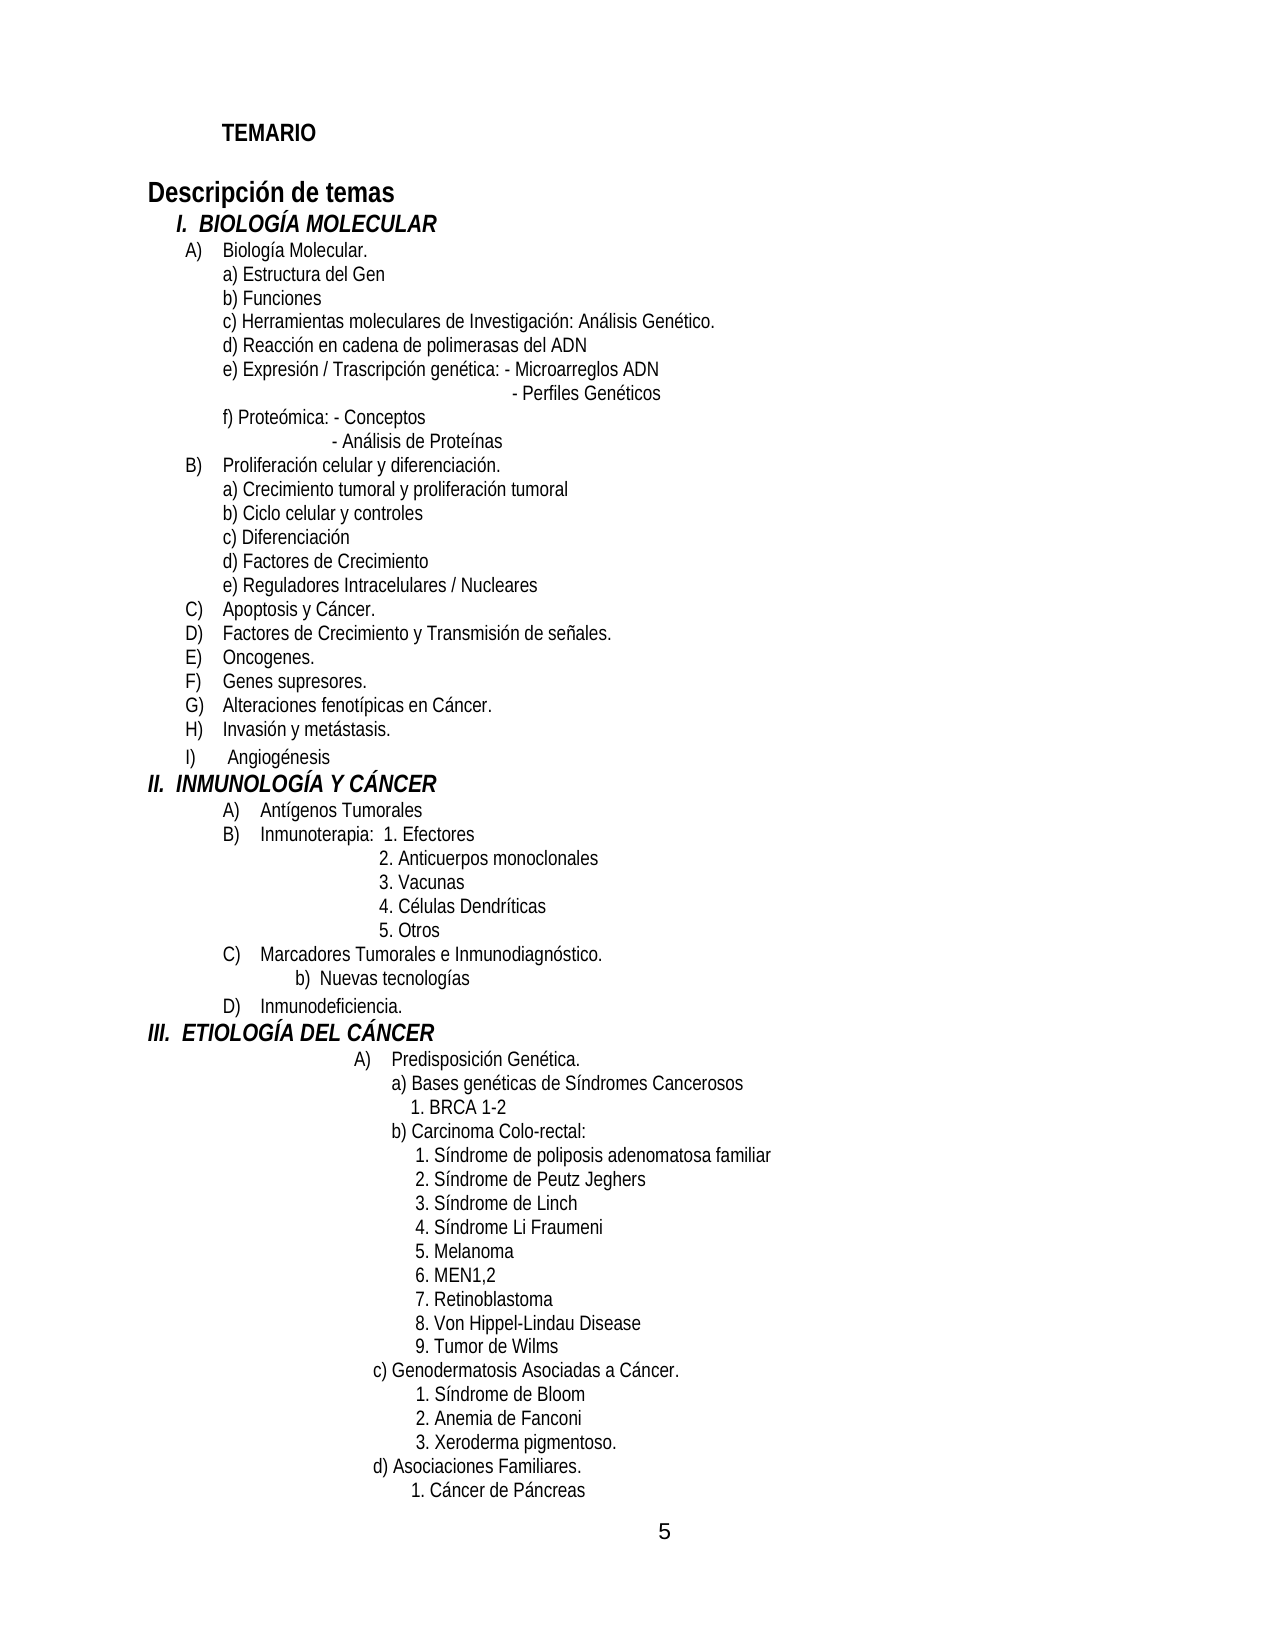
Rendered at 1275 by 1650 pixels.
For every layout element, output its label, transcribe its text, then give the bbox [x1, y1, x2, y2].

text 1. BRCA 1-2 [391, 1095, 1181, 1119]
text 3. Vacunas [223, 870, 1181, 894]
text b) Ciclo celular y controles [223, 501, 1181, 525]
list Alteraciones fenotípicas en Cáncer. [185, 693, 1181, 717]
text - Análisis de Proteínas [223, 429, 1181, 453]
text 2. Anemia de Fanconi [354, 1406, 1181, 1430]
text a) Crecimiento tumoral y proliferación tumoral [223, 477, 1181, 501]
list Oncogenes. [185, 645, 1181, 669]
text b) Carcinoma Colo-rectal: [391, 1119, 1181, 1143]
text 2. Síndrome de Peutz Jeghers [391, 1167, 1181, 1191]
text e) Reguladores Intracelulares / Nucleares [223, 573, 1181, 597]
text b) Nuevas tecnologías [148, 966, 1181, 990]
list Proliferación celular y diferenciación. [185, 453, 1181, 477]
text 1. Síndrome de Bloom [354, 1382, 1181, 1406]
text 4. Síndrome Li Fraumeni [391, 1215, 1181, 1239]
list Genes supresores. [185, 669, 1181, 693]
text e) Expresión / Trascripción genética: - Microarreglos ADN [223, 357, 1181, 381]
text d) Factores de Crecimiento [223, 549, 1181, 573]
text I. BIOLOGÍA MOLECULAR [148, 209, 1181, 238]
text 2. Anticuerpos monoclonales [223, 846, 1181, 870]
text 3. Xeroderma pigmentoso. [354, 1430, 1181, 1454]
list Inmunoterapia: 1. Efectores [223, 822, 1181, 846]
list Factores de Crecimiento y Transmisión de señales. [185, 621, 1181, 645]
text c) Diferenciación [223, 525, 1181, 549]
list Antígenos Tumorales [223, 798, 1181, 822]
list Apoptosis y Cáncer. [185, 597, 1181, 621]
text d) Reacción en cadena de polimerasas del ADN [223, 333, 1181, 357]
text TEMARIO [222, 118, 1181, 147]
text 7. Retinoblastoma [391, 1287, 1181, 1311]
text a) Estructura del Gen [223, 262, 1181, 286]
text 1. Síndrome de poliposis adenomatosa familiar [391, 1143, 1181, 1167]
list Biología Molecular. [185, 238, 1181, 262]
text 3. Síndrome de Linch [391, 1191, 1181, 1215]
text f) Proteómica: - Conceptos [223, 405, 1181, 429]
list Invasión y metástasis. [185, 717, 1181, 741]
text III. ETIOLOGÍA DEL CÁNCER [148, 1018, 1181, 1047]
list Angiogénesis [185, 741, 1181, 769]
text 5. Otros [223, 918, 1181, 942]
text 9. Tumor de Wilms [391, 1334, 1181, 1358]
text - Perfiles Genéticos [223, 381, 1181, 405]
text 1. Cáncer de Páncreas [354, 1478, 1181, 1502]
text 8. Von Hippel-Lindau Disease [391, 1311, 1181, 1334]
text b) Funciones [223, 286, 1181, 309]
text II. INMUNOLOGÍA Y CÁNCER [148, 769, 1181, 798]
text Descripción de temas [148, 176, 1181, 209]
text 4. Células Dendríticas [223, 894, 1181, 918]
list Marcadores Tumorales e Inmunodiagnóstico. [223, 942, 1181, 966]
list Inmunodeficiencia. [223, 990, 1181, 1018]
text d) Asociaciones Familiares. [354, 1454, 1181, 1478]
text c) Herramientas moleculares de Investigación: Análisis Genético. [223, 309, 1181, 333]
text a) Bases genéticas de Síndromes Cancerosos [391, 1071, 1181, 1095]
text c) Genodermatosis Asociadas a Cáncer. [354, 1358, 1181, 1382]
text 6. MEN1,2 [391, 1263, 1181, 1287]
list Predisposición Genética. [354, 1047, 1181, 1071]
text 5. Melanoma [391, 1239, 1181, 1263]
